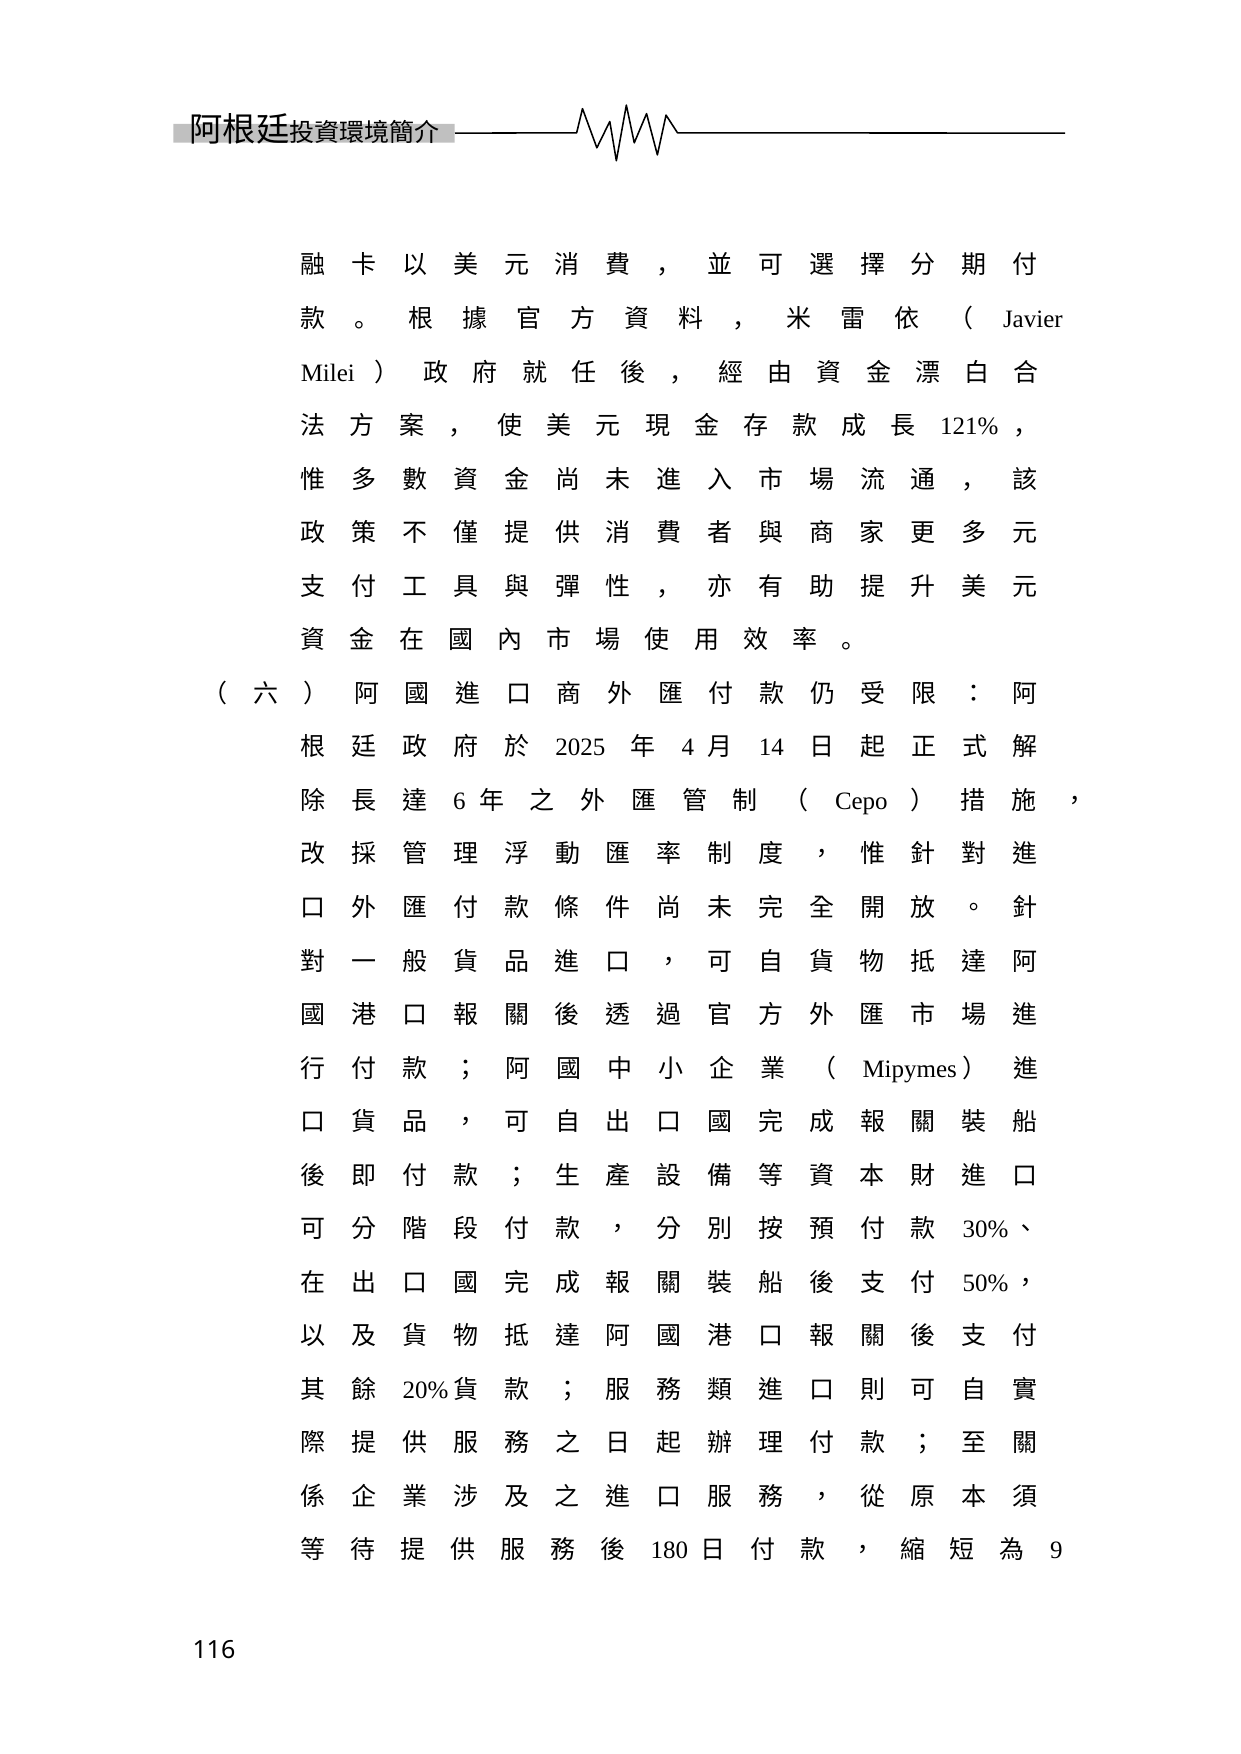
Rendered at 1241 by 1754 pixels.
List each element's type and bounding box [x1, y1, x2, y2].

text [276, 236, 1063, 664]
text [202, 664, 1063, 1575]
